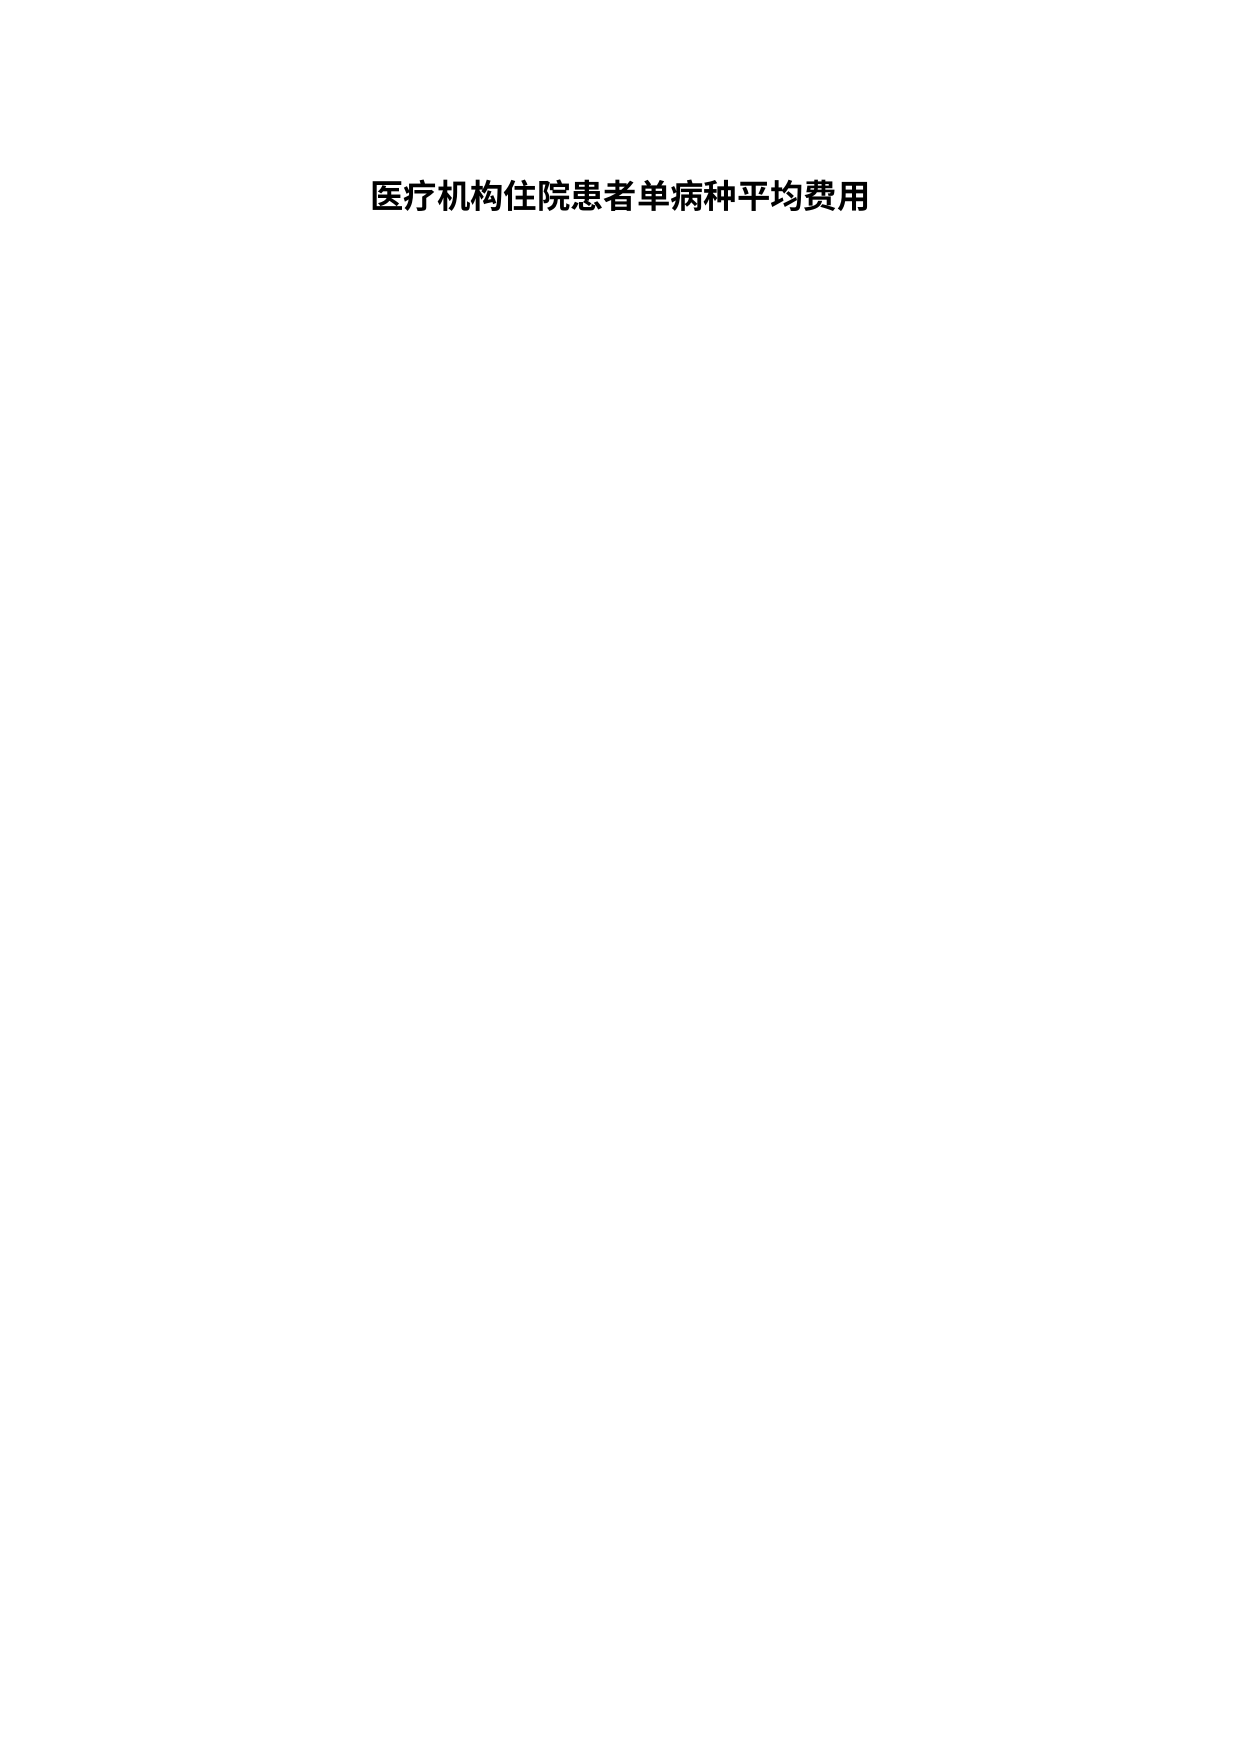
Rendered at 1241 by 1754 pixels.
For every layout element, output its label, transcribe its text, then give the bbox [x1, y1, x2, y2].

text 医疗机构住院患者单病种平均费用 [187, 162, 1053, 227]
